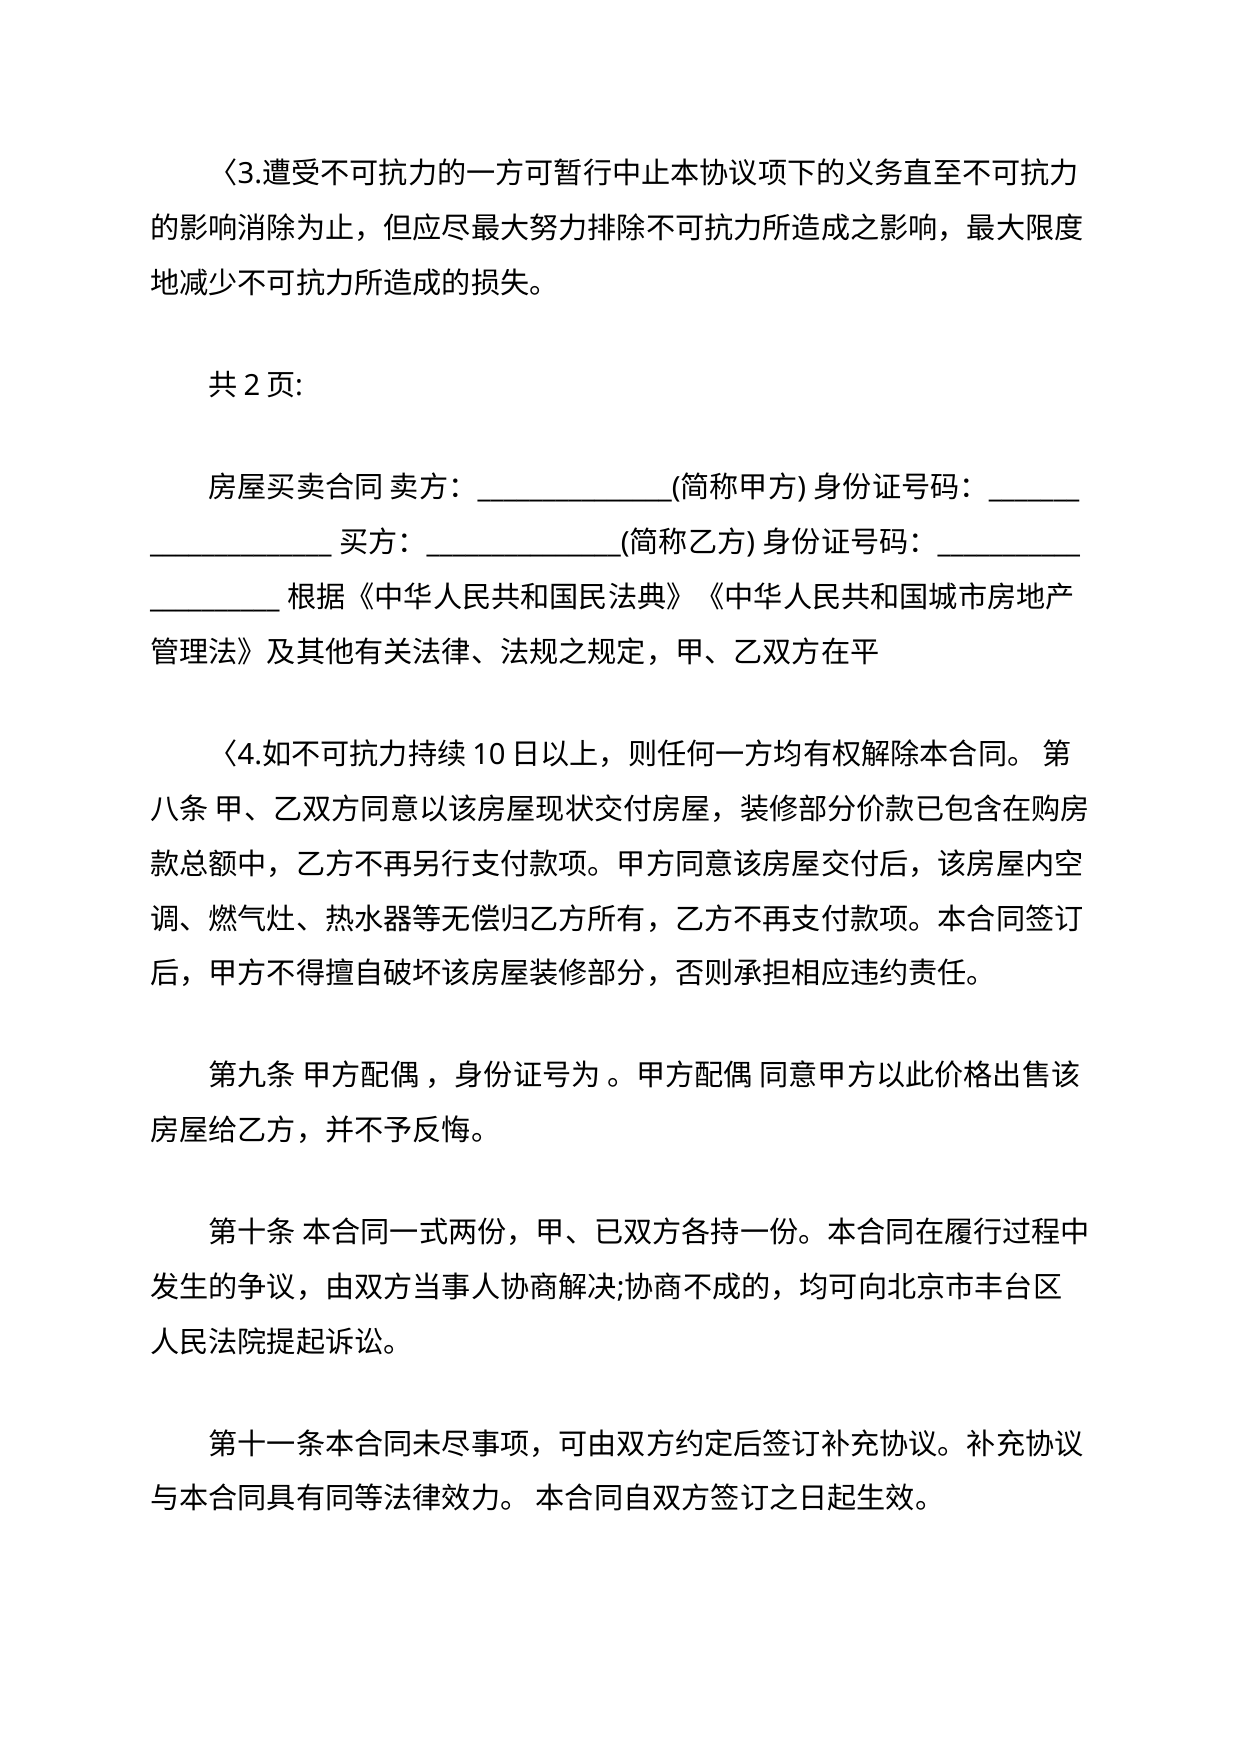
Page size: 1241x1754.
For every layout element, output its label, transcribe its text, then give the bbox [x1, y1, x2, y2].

text 〈4.如不可抗力持续10日以上，则任何一方均有权解除本合同。 第八条 甲、乙双方同意以该房屋现状交付房屋，装修部分价款已包含在购房款总额中，乙方不再另行支付款项。甲方同意该房屋交付后，该房屋内空调、燃气灶、热水器等无偿归乙方所有，乙方不再支付款项。本合同签订后，甲方不得擅自破坏该房屋装修部分，否则承担相应违约责任。 [150, 730, 1090, 992]
text 第十一条本合同未尽事项，可由双方约定后签订补充协议。补充协议与本合同具有同等法律效力。 本合同自双方签订之日起生效。 [150, 1420, 1090, 1517]
text 〈3.遭受不可抗力的一方可暂行中止本协议项下的义务直至不可抗力的影响消除为止，但应尽最大努力排除不可抗力所造成之影响，最大限度地减少不可抗力所造成的损失。 [150, 150, 1090, 302]
text 第十条 本合同一式两份，甲、已双方各持一份。本合同在履行过程中发生的争议，由双方当事人协商解决;协商不成的，均可向北京市丰台区人民法院提起诉讼。 [150, 1208, 1090, 1361]
text 第九条 甲方配偶 ，身份证号为 。甲方配偶 同意甲方以此价格出售该房屋给乙方，并不予反悔。 [150, 1052, 1090, 1149]
text 共2页: [150, 362, 1090, 404]
text 房屋买卖合同 卖方：_______________(简称甲方) 身份证号码：_____________________ 买方：_______________(简称乙方) 身份证号码：_____________________ 根据《中华人民共和国民法典》《中华人民共和国城市房地产管理法》及其他有关法律、法规之规定，甲、乙双方在平 [150, 464, 1090, 671]
